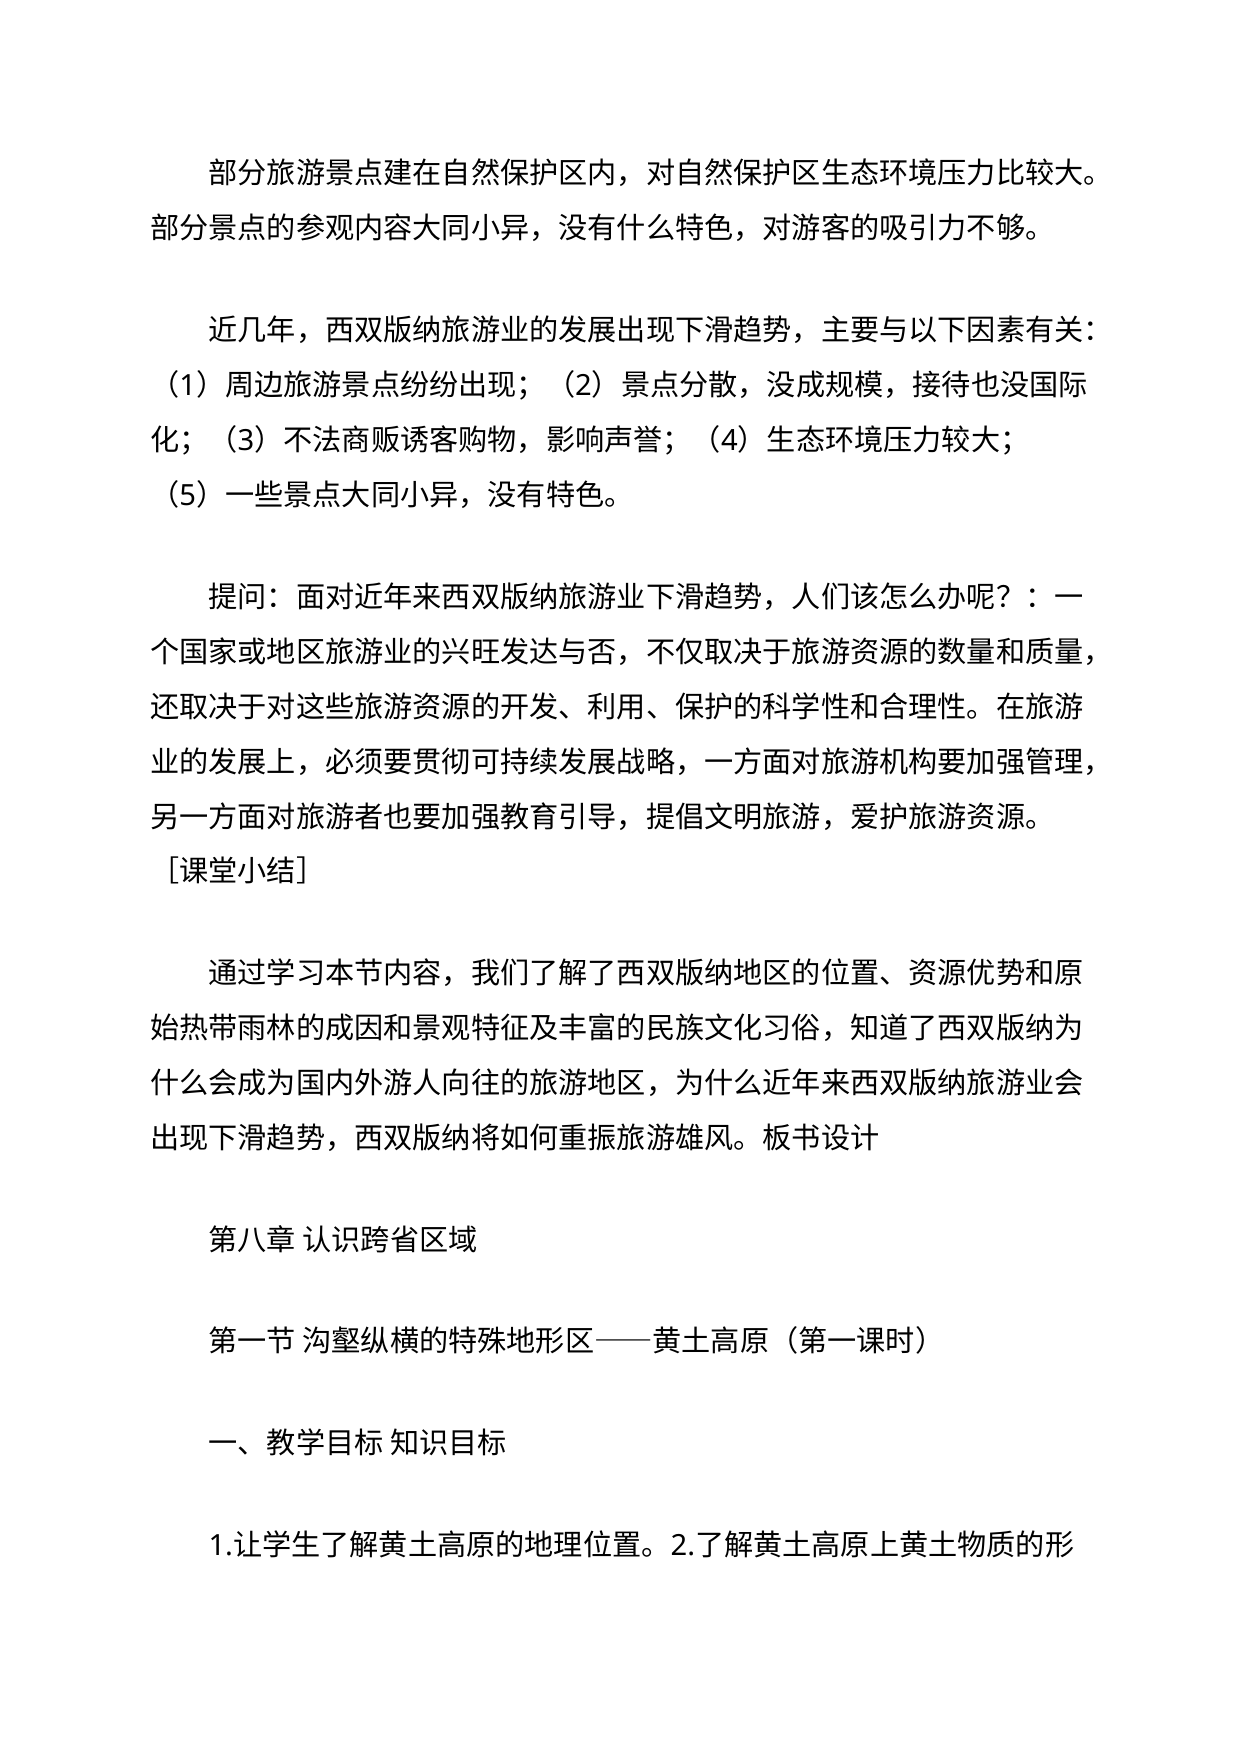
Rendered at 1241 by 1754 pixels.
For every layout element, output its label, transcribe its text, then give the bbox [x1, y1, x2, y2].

text 近几年，西双版纳旅游业的发展出现下滑趋势，主要与以下因素有关：（1）周边旅游景点纷纷出现；（2）景点分散，没成规模，接待也没国际化；（3）不法商贩诱客购物，影响声誉；（4）生态环境压力较大；（5）一些景点大同小异，没有特色。 [150, 307, 1090, 514]
text 通过学习本节内容，我们了解了西双版纳地区的位置、资源优势和原始热带雨林的成因和景观特征及丰富的民族文化习俗，知道了西双版纳为什么会成为国内外游人向往的旅游地区，为什么近年来西双版纳旅游业会出现下滑趋势，西双版纳将如何重振旅游雄风。板书设计 [150, 950, 1090, 1157]
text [150, 1522, 1090, 1564]
text 第一节 沟壑纵横的特殊地形区——黄土高原（第一课时） [150, 1318, 1090, 1360]
text 提问：面对近年来西双版纳旅游业下滑趋势，人们该怎么办呢？：一个国家或地区旅游业的兴旺发达与否，不仅取决于旅游资源的数量和质量，还取决于对这些旅游资源的开发、利用、保护的科学性和合理性。在旅游业的发展上，必须要贯彻可持续发展战略，一方面对旅游机构要加强管理，另一方面对旅游者也要加强教育引导，提倡文明旅游，爱护旅游资源。［课堂小结］ [150, 573, 1090, 890]
text 第八章 认识跨省区域 [150, 1216, 1090, 1258]
text 部分旅游景点建在自然保护区内，对自然保护区生态环境压力比较大。部分景点的参观内容大同小异，没有什么特色，对游客的吸引力不够。 [150, 150, 1090, 247]
text 一、教学目标 知识目标 [150, 1420, 1090, 1462]
